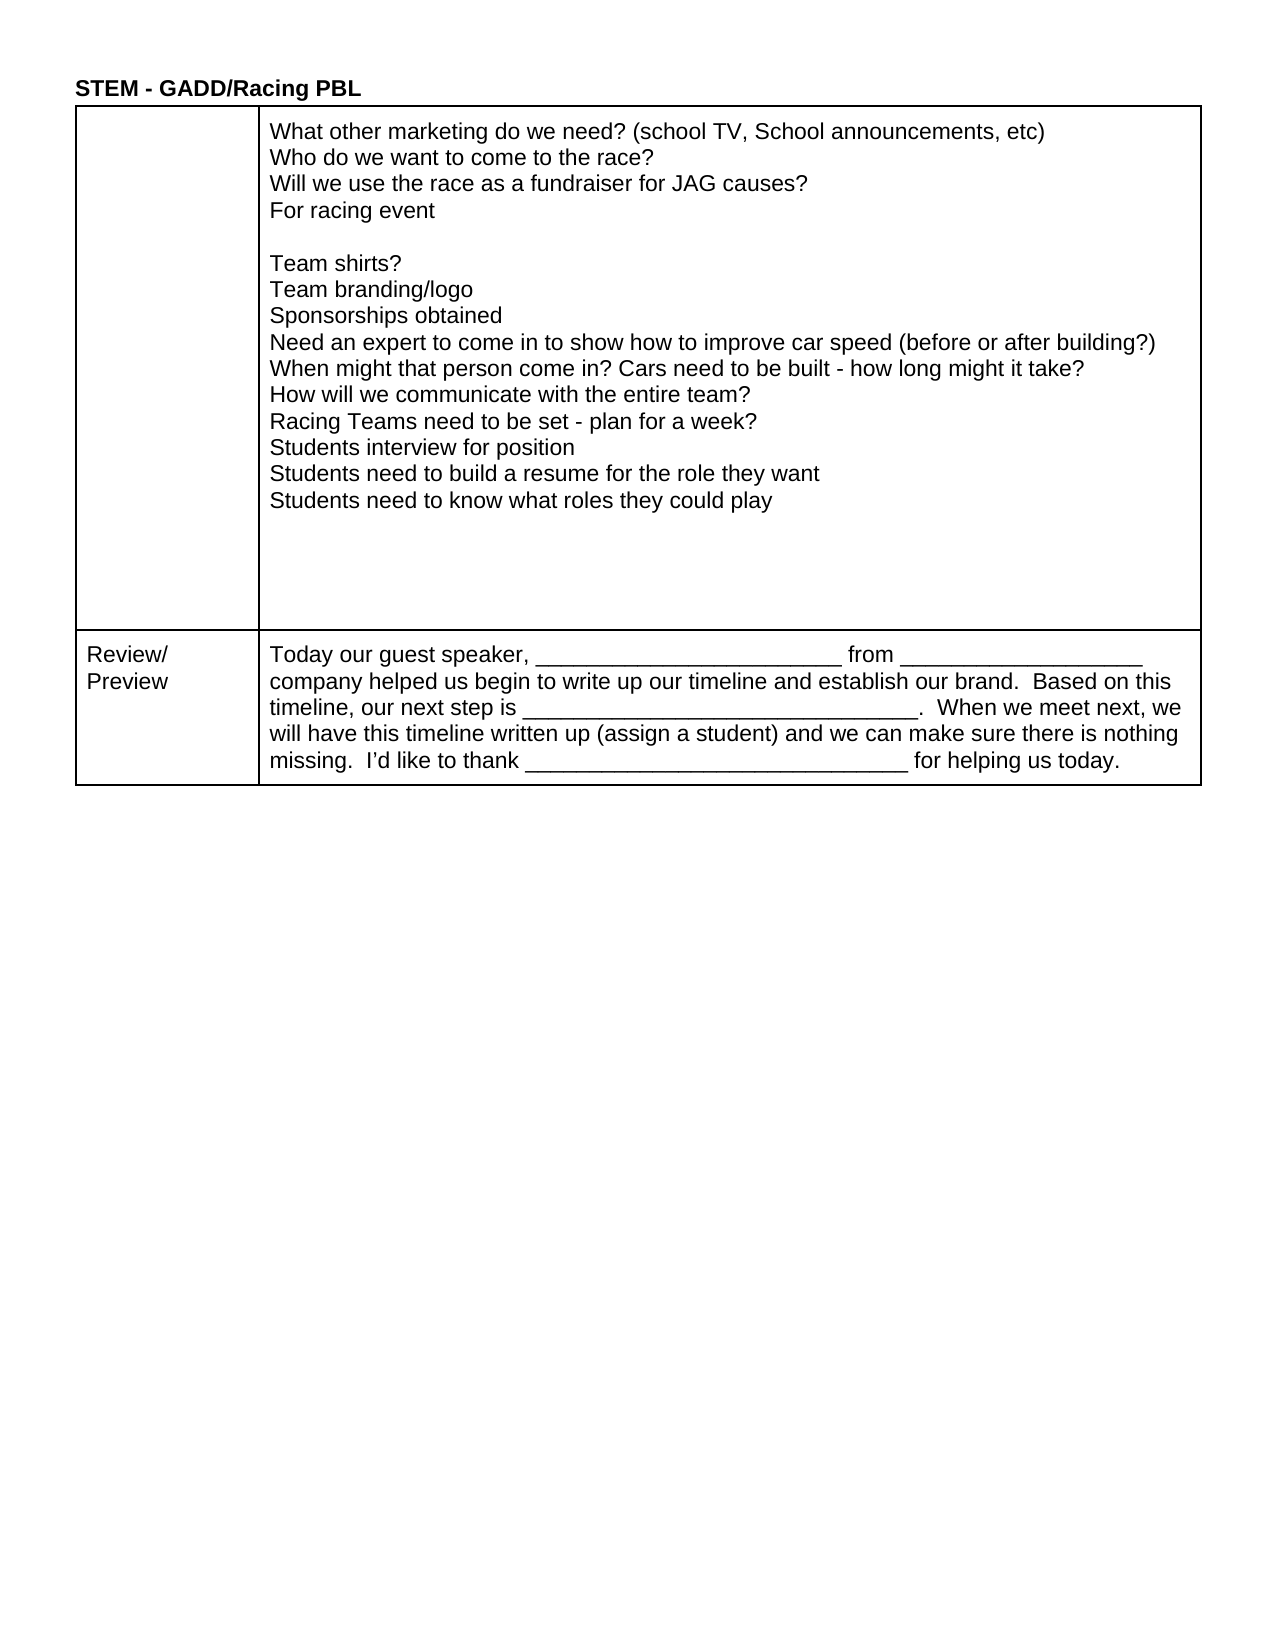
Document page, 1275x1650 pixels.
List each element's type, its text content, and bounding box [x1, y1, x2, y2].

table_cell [77, 107, 258, 629]
table_cell Review/ Preview [77, 631, 258, 783]
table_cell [260, 107, 1200, 629]
table_cell Today our guest speaker, ________________________ from ___________________ company helped us begin to write up our timeline and establish our brand. Based on this timeline, our next step is _______________________________. When we meet next, we will have this timeline written up (assign a student) and we can make sure there is nothing missing. I’d like to thank ______________________________ for helping us today. [260, 631, 1200, 783]
